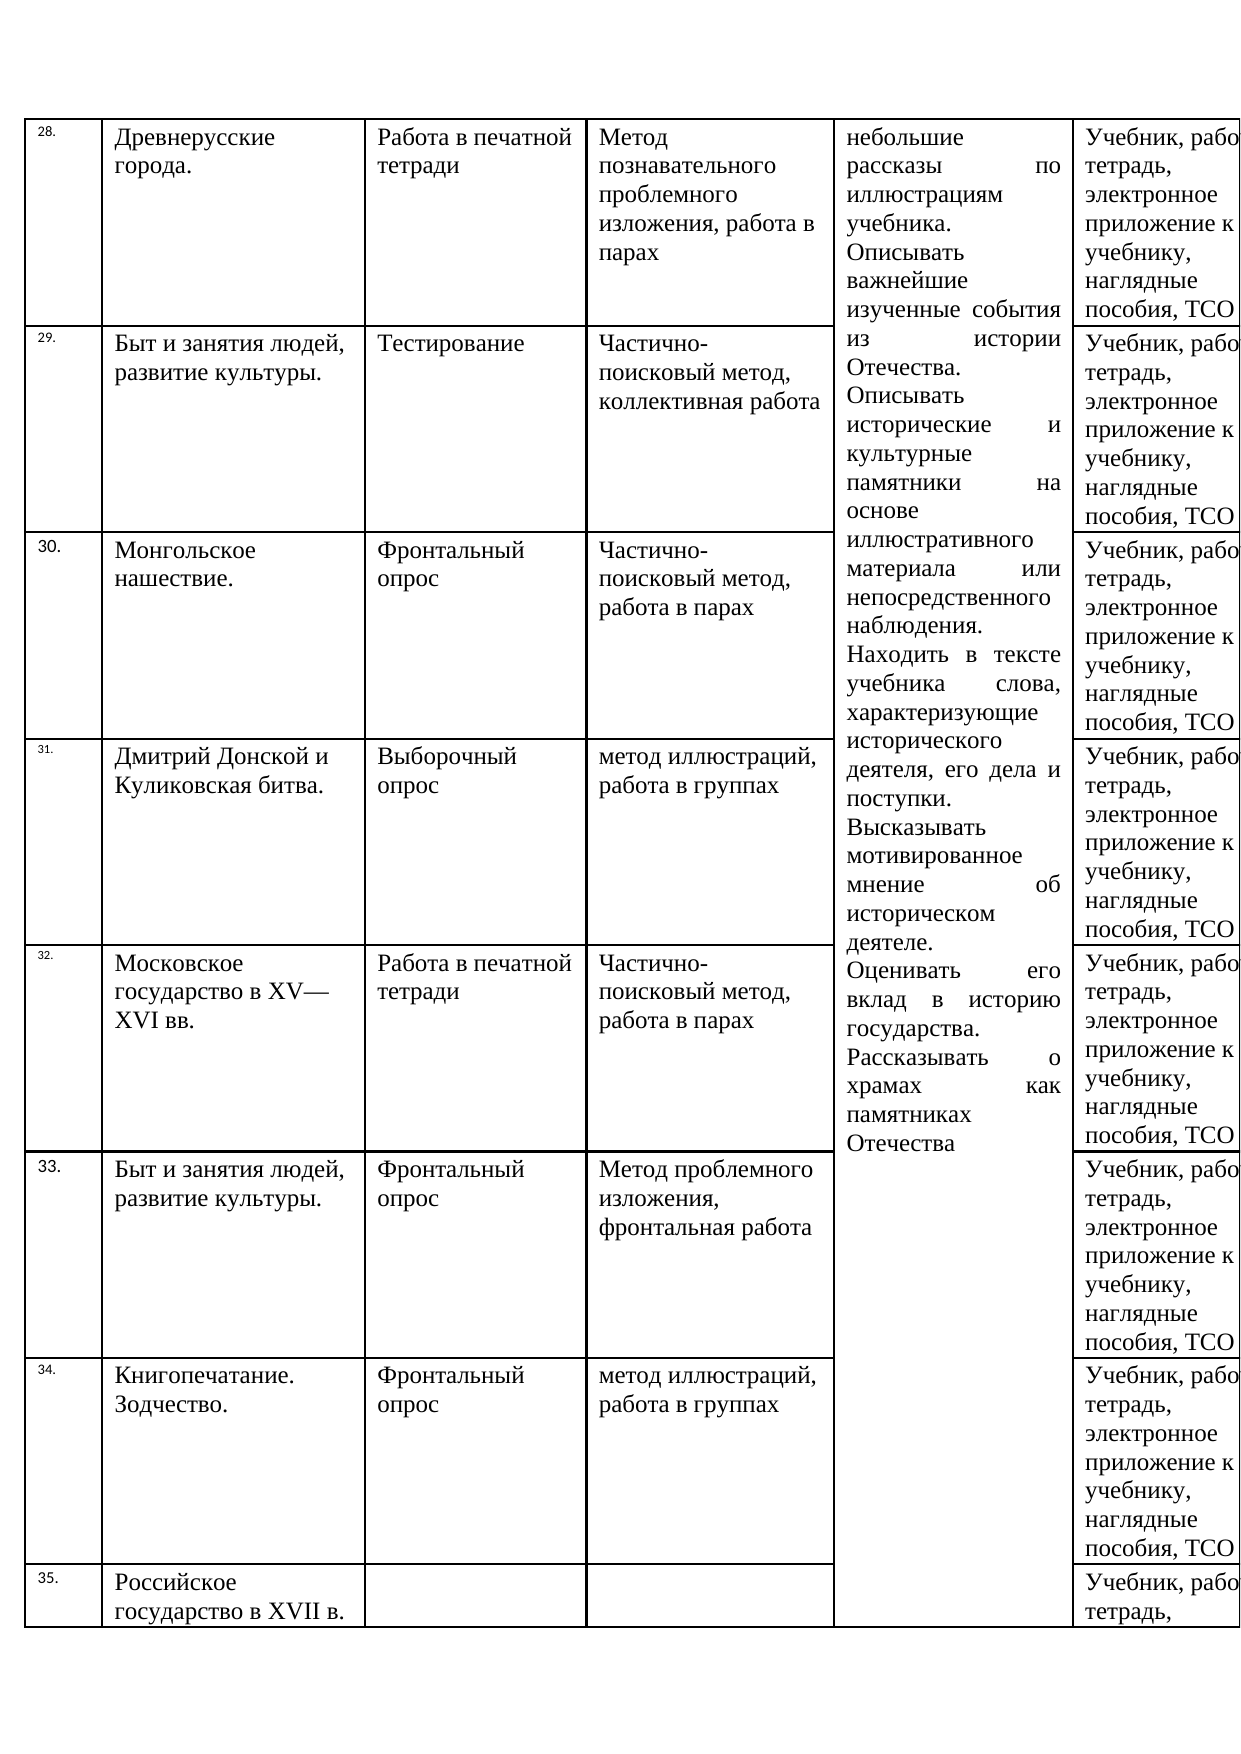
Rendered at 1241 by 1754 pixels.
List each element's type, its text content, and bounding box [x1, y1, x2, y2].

table_cell Книгопечатание. Зодчество. [103, 1359, 364, 1563]
table_cell [366, 1565, 585, 1626]
table_cell Быт и занятия людей, развитие культуры. [103, 327, 364, 531]
table_cell Дмитрий Донской и Куликовская битва. [103, 740, 364, 944]
table_cell Фронтальный опрос [366, 533, 585, 737]
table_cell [1074, 1565, 1239, 1626]
table_cell [26, 946, 101, 1150]
table_cell [26, 533, 101, 737]
table_cell [26, 1153, 101, 1357]
table_cell Учебник, рабочая тетрадь, электронное приложение к учебнику, наглядные пособия, ТСО [1074, 327, 1239, 531]
table_cell Частично-поисковый метод, коллективная работа [588, 327, 833, 531]
table_cell [588, 1565, 833, 1626]
table_cell Московское государство в XV— XVI вв. [103, 946, 364, 1150]
table_cell Работа в печатной тетради [366, 946, 585, 1150]
table_cell Частично-поисковый метод, работа в парах [588, 946, 833, 1150]
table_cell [103, 1565, 364, 1626]
table_cell Метод проблемного изложения, фронтальная работа [588, 1153, 833, 1357]
table_cell Частично-поисковый метод, работа в парах [588, 533, 833, 737]
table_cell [1074, 1359, 1239, 1563]
table_cell [26, 1565, 101, 1626]
table_cell Выборочный опрос [366, 740, 585, 944]
table_cell [26, 120, 101, 324]
table_cell Быт и занятия людей, развитие культуры. [103, 1153, 364, 1357]
table_cell [26, 327, 101, 531]
table_cell [26, 1359, 101, 1563]
table_cell Тестирование [366, 327, 585, 531]
table_cell Монгольское нашествие. [103, 533, 364, 737]
table_cell Учебник, рабочая тетрадь, электронное приложение к учебнику, наглядные пособия, ТСО [1074, 740, 1239, 944]
table_cell Фронтальный опрос [366, 1153, 585, 1357]
table_cell Учебник, рабочая тетрадь, электронное приложение к учебнику, наглядные пособия, ТСО [1074, 533, 1239, 737]
table_cell Учебник, рабочая тетрадь, электронное приложение к учебнику, наглядные пособия, ТСО [1074, 1153, 1239, 1357]
table_cell Древнерусские города. [103, 120, 364, 324]
table_cell [26, 740, 101, 944]
table_cell метод иллюстраций, работа в группах [588, 740, 833, 944]
table_cell метод иллюстраций, работа в группах [588, 1359, 833, 1563]
table_cell Работа в печатной тетради [366, 120, 585, 324]
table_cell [1074, 120, 1239, 324]
table_cell Фронтальный опрос [366, 1359, 585, 1563]
table_cell Метод познавательного проблемного изложения, работа в парах [588, 120, 833, 324]
table_cell Учебник, рабочая тетрадь, электронное приложение к учебнику, наглядные пособия, ТСО [1074, 946, 1239, 1150]
